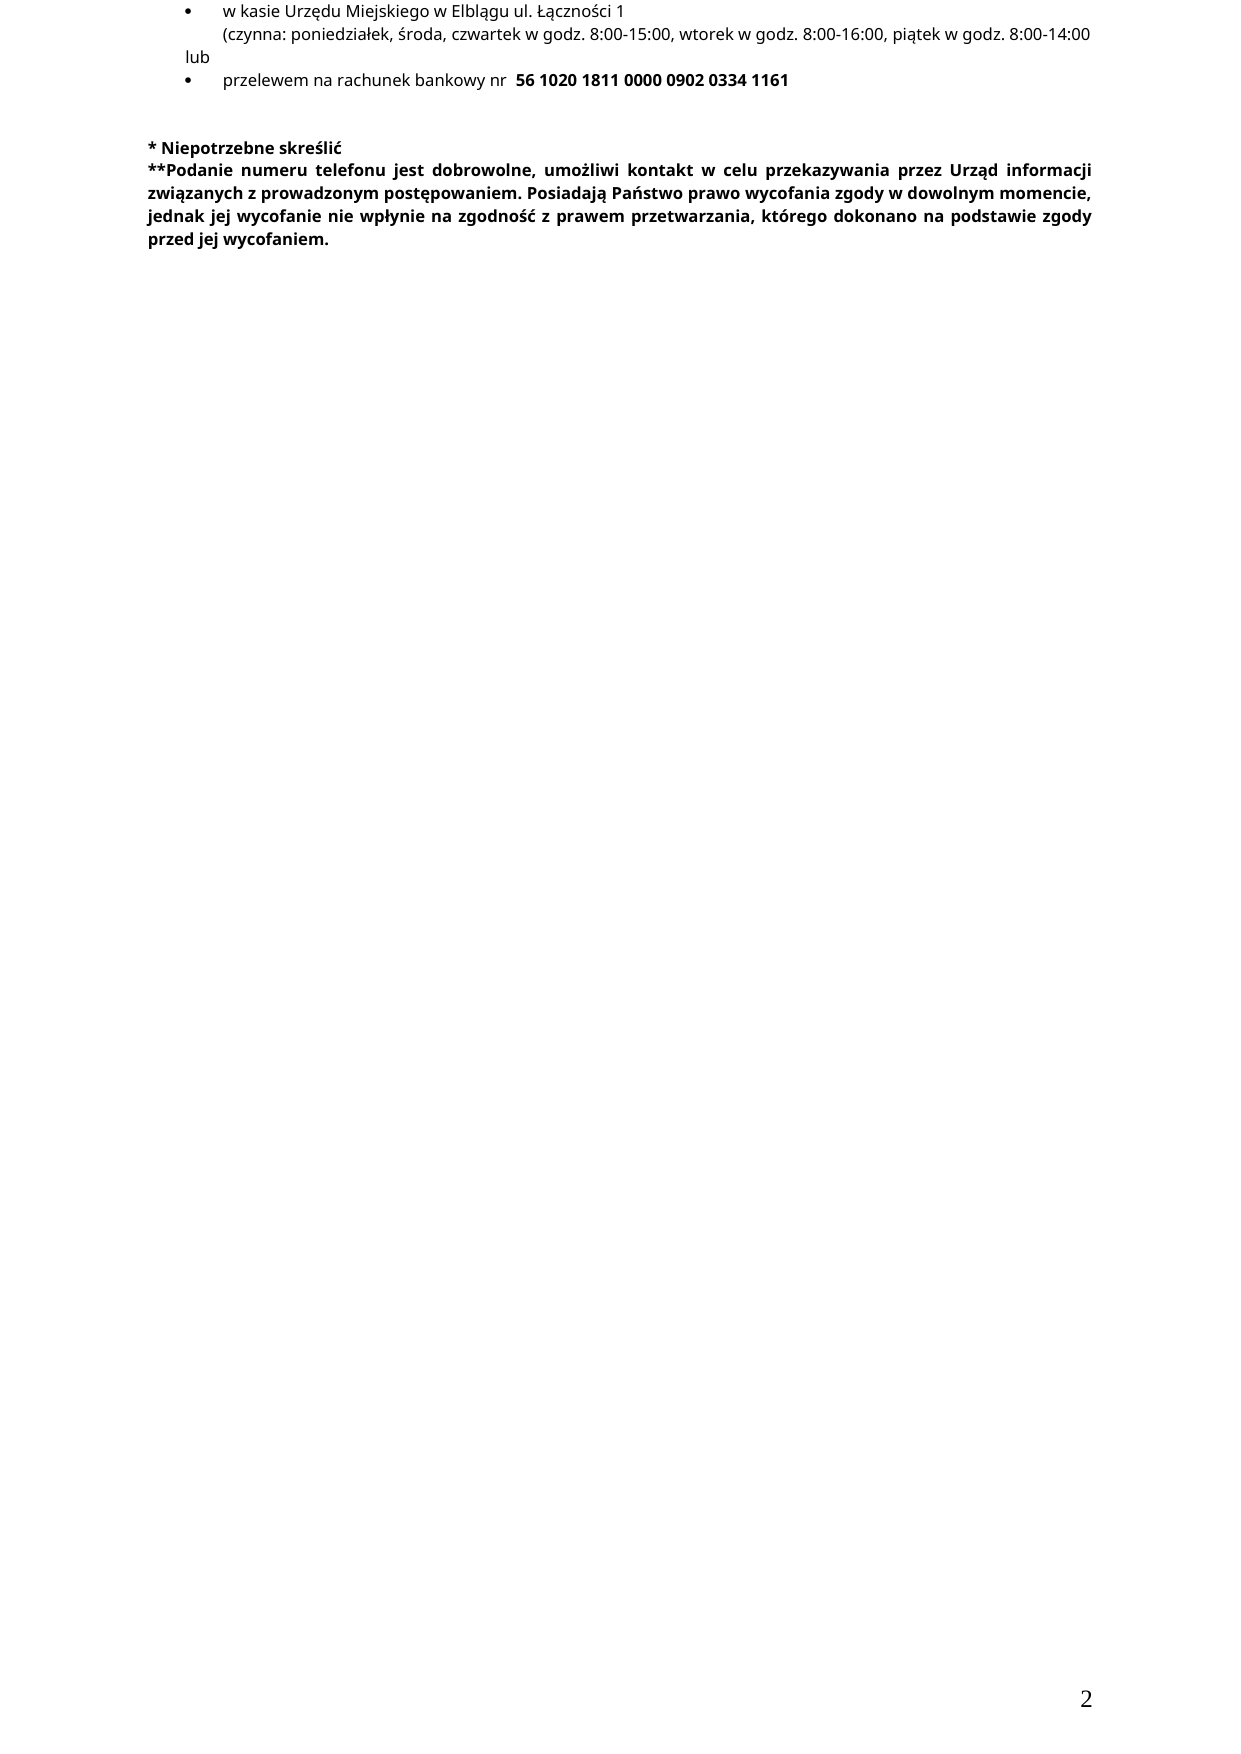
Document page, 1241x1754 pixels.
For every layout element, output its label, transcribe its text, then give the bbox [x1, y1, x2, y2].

text * Niepotrzebne skreślić [148, 136, 1092, 159]
list w kasie Urzędu Miejskiego w Elblągu ul. Łączności 1 (czynna: poniedziałek, środa, czwartek w godz. 8:00-15:00, wtorek w godz. 8:00-16:00, piątek w godz. 8:00-14:00 [185, 0, 1092, 45]
list przelewem na rachunek bankowy nr 56 1020 1811 0000 0902 0334 1161 [185, 68, 1092, 91]
text **Podanie numeru telefonu jest dobrowolne, umożliwi kontakt w celu przekazywania przez Urząd informacji związanych z prowadzonym postępowaniem. Posiadają Państwo prawo wycofania zgody w dowolnym momencie, jednak jej wycofanie nie wpłynie na zgodność z prawem przetwarzania, którego dokonano na podstawie zgody przed jej wycofaniem. [148, 159, 1092, 250]
text lub [185, 45, 1092, 68]
